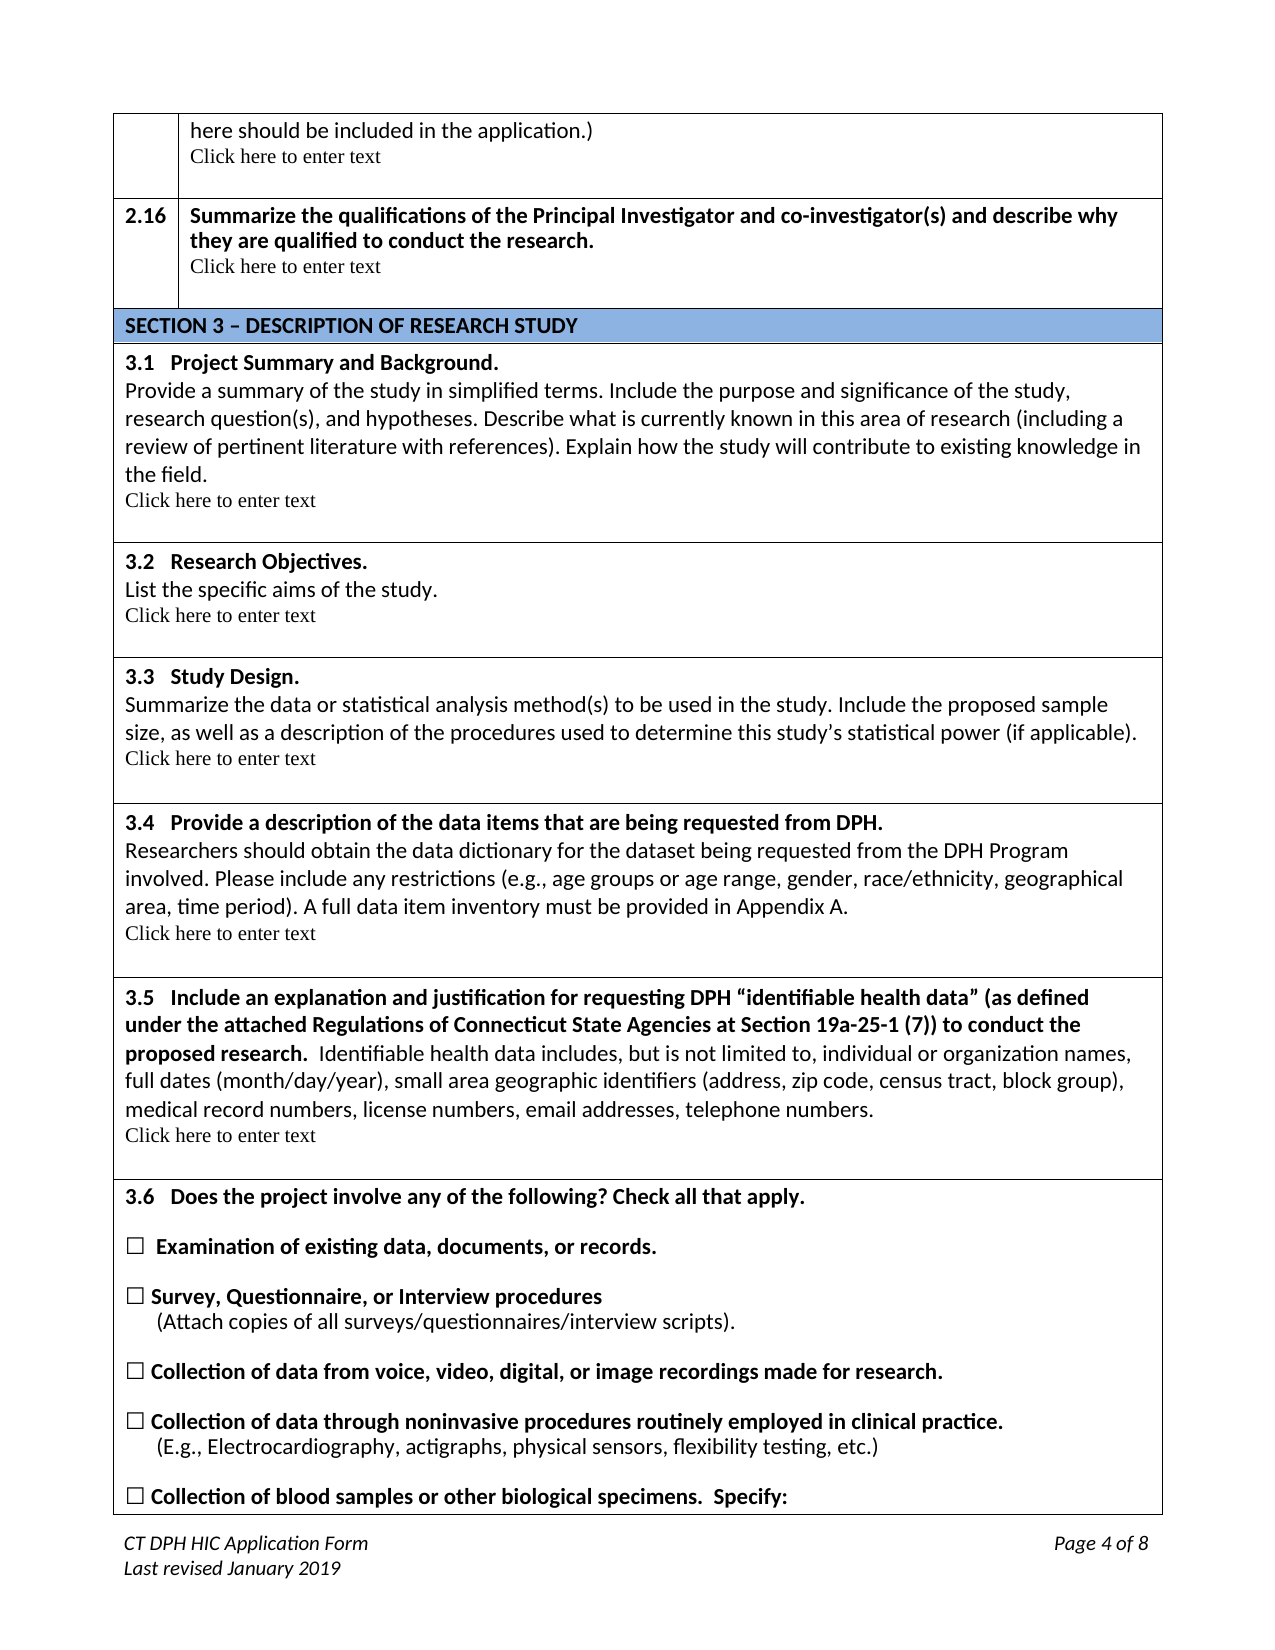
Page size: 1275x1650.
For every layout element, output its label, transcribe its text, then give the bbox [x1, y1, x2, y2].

table_cell Study Design. Summarize the data or statistical analysis method(s) to be used in the study. Include the proposed sample size, as well as a description of the procedures used to determine this study’s statistical power (if applicable). [114, 658, 1162, 803]
table_cell Provide a description of the data items that are being requested from DPH. Researchers should obtain the data dictionary for the dataset being requested from the DPH Program involved. Please include any restrictions (e.g., age groups or age range, gender, race/ethnicity, geographical area, time period). A full data item inventory must be provided in Appendix A. [114, 804, 1162, 977]
table_cell Project Summary and Background. Provide a summary of the study in simplified terms. Include the purpose and significance of the study, research question(s), and hypotheses. Describe what is currently known in this area of research (including a review of pertinent literature with references). Explain how the study will contribute to existing knowledge in the field. [114, 344, 1162, 542]
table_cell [179, 114, 1162, 197]
table_cell Research Objectives. List the specific aims of the study. [114, 543, 1162, 657]
table_cell SECTION 3 – DESCRIPTION OF RESEARCH STUDY [114, 309, 1162, 342]
table_cell [114, 199, 178, 307]
table_cell Include an explanation and justification for requesting DPH “identifiable health data” (as defined under the attached Regulations of Connecticut State Agencies at Section 19a-25-1 (7)) to conduct the proposed research. Identifiable health data includes, but is not limited to, individual or organization names, full dates (month/day/year), small area geographic identifiers (address, zip code, census tract, block group), medical record numbers, license numbers, email addresses, telephone numbers. [114, 978, 1162, 1179]
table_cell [114, 1180, 1162, 1514]
table_cell Summarize the qualifications of the Principal Investigator and co-investigator(s) and describe why they are qualified to conduct the research. [179, 199, 1162, 307]
table_cell [114, 114, 178, 197]
